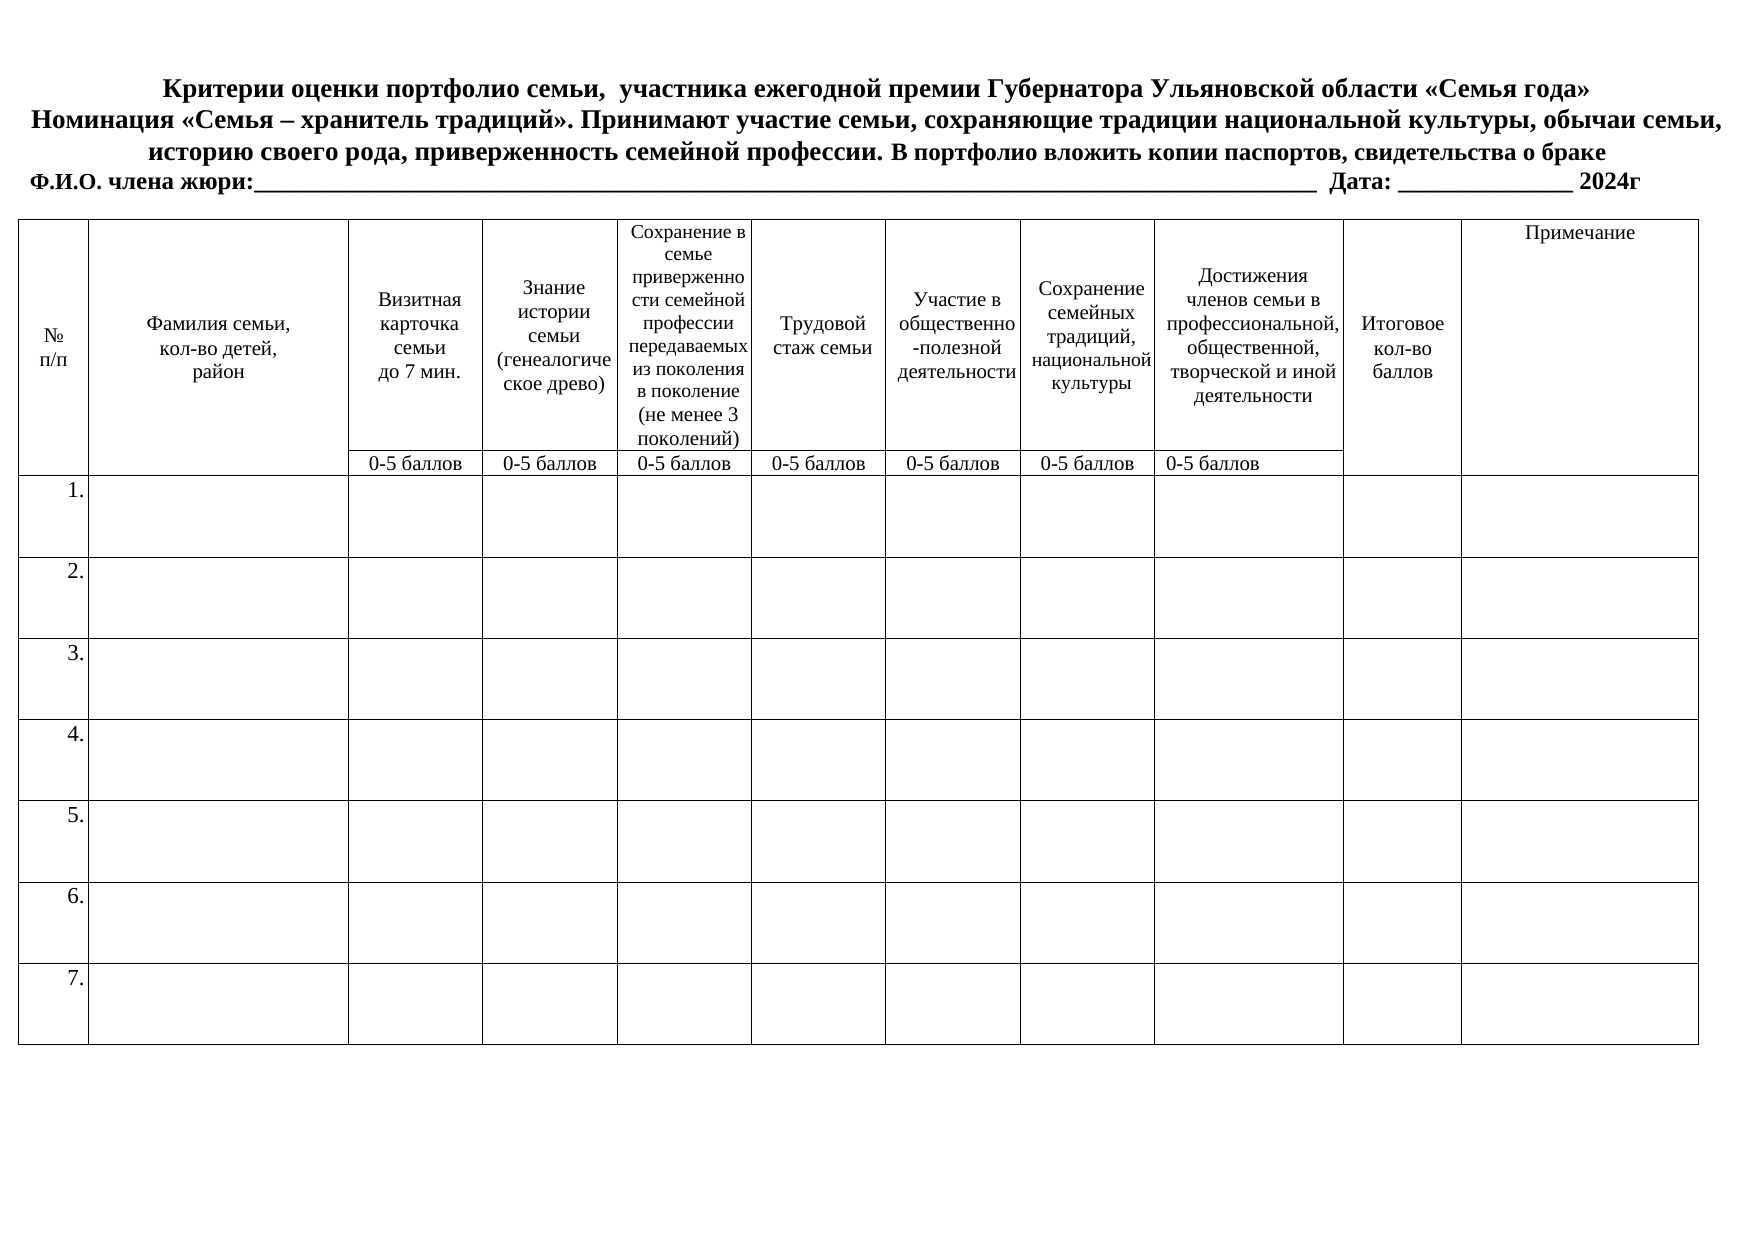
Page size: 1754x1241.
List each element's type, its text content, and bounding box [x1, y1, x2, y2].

table_cell [349, 801, 482, 882]
table_cell [752, 883, 885, 963]
table_cell [1021, 720, 1154, 800]
table_cell [1155, 558, 1343, 638]
table_cell [349, 639, 482, 719]
table_cell [19, 883, 88, 963]
table_cell [618, 883, 751, 963]
table_cell [1155, 801, 1343, 882]
table_cell [89, 883, 348, 963]
table_header Итоговое кол-во баллов [1344, 220, 1461, 475]
table_cell [1462, 720, 1698, 800]
table_cell [1344, 558, 1461, 638]
table_cell 0-5 баллов [1021, 451, 1154, 475]
table_cell [483, 476, 617, 557]
table_cell [1021, 476, 1154, 557]
table_header Достижения членов семьи в профессиональной, общественной, творческой и иной деятельности [1155, 220, 1343, 450]
table_cell 0-5 баллов [752, 451, 885, 475]
table_header № п/п [19, 220, 88, 475]
table_cell [483, 883, 617, 963]
table_cell [1344, 801, 1461, 882]
table_cell [1021, 639, 1154, 719]
table_cell [886, 476, 1020, 557]
table_cell [1021, 883, 1154, 963]
table_cell [483, 639, 617, 719]
table_cell [886, 720, 1020, 800]
table_cell [1344, 883, 1461, 963]
table_cell [19, 639, 88, 719]
table_cell [349, 558, 482, 638]
table_cell [618, 476, 751, 557]
table_cell [1462, 558, 1698, 638]
table_cell 0-5 баллов [886, 451, 1020, 475]
table_header Знание истории семьи (генеалогическое древо) [483, 220, 617, 450]
table_cell [886, 639, 1020, 719]
table_cell [752, 801, 885, 882]
table_header Сохранение в семье приверженности семейной профессии передаваемых из поколения в поколение (не менее 3 поколений) [618, 220, 751, 450]
table_cell [19, 558, 88, 638]
table_header Примечание [1462, 220, 1698, 475]
table_cell [19, 801, 88, 882]
table_cell [618, 964, 751, 1044]
table_cell [1344, 639, 1461, 719]
table_cell [1021, 964, 1154, 1044]
table_cell [1344, 964, 1461, 1044]
table_cell [618, 801, 751, 882]
table_header Сохранение семейных традиций, национальной культуры [1021, 220, 1154, 450]
table_cell [483, 801, 617, 882]
table_cell [1344, 720, 1461, 800]
table_header Участие в общественно-полезной деятельности [886, 220, 1020, 450]
table_cell [618, 639, 751, 719]
table_cell [19, 720, 88, 800]
table_cell [752, 639, 885, 719]
table_cell [1462, 476, 1698, 557]
table_cell [618, 558, 751, 638]
table_cell [1155, 476, 1343, 557]
table_cell [752, 964, 885, 1044]
table_cell [19, 476, 88, 557]
table_cell [1155, 883, 1343, 963]
table_cell [1344, 476, 1461, 557]
table_cell [19, 964, 88, 1044]
table_cell [618, 720, 751, 800]
title Номинация «Семья – хранитель традиций». Принимают участие семьи, сохраняющие традиции национальной культуры, обычаи семьи, историю своего рода, приверженность семейной профессии. В портфолио вложить копии паспортов, свидетельства о браке [29, 103, 1724, 166]
table_cell [483, 558, 617, 638]
table_cell [1462, 883, 1698, 963]
table_cell [886, 558, 1020, 638]
table_header Трудовой стаж семьи [752, 220, 885, 450]
table_cell [752, 476, 885, 557]
table_cell [1462, 801, 1698, 882]
table_cell [89, 801, 348, 882]
table_cell [89, 476, 348, 557]
table_cell 0-5 баллов [483, 451, 617, 475]
table_cell [886, 964, 1020, 1044]
table_cell 0-5 баллов [618, 451, 751, 475]
title Ф.И.О. члена жюри:_____________________________________________________________________________________ Дата: ______________ 2024г [29, 166, 1724, 194]
table_cell [1462, 639, 1698, 719]
title Критерии оценки портфолио семьи, участника ежегодной премии Губернатора Ульяновской области «Семья года» [29, 72, 1724, 103]
table_cell [1021, 558, 1154, 638]
table_cell [1155, 964, 1343, 1044]
table_cell [349, 720, 482, 800]
table_cell [89, 558, 348, 638]
table_cell [349, 883, 482, 963]
table_cell [1021, 801, 1154, 882]
table_cell [349, 476, 482, 557]
table_cell [752, 558, 885, 638]
table_cell [886, 883, 1020, 963]
table_cell [483, 720, 617, 800]
table_cell [1155, 639, 1343, 719]
table_header Визитная карточка семьи до 7 мин. [349, 220, 482, 450]
table_cell [1155, 720, 1343, 800]
table_cell [89, 639, 348, 719]
table_cell [483, 964, 617, 1044]
table_cell [886, 801, 1020, 882]
table_cell [1462, 964, 1698, 1044]
table_cell 0-5 баллов [349, 451, 482, 475]
table_cell [89, 720, 348, 800]
table_header Фамилия семьи, кол-во детей, район [89, 220, 348, 475]
table_cell [349, 964, 482, 1044]
table_cell [752, 720, 885, 800]
table_cell [89, 964, 348, 1044]
table_cell 0-5 баллов [1155, 451, 1343, 475]
